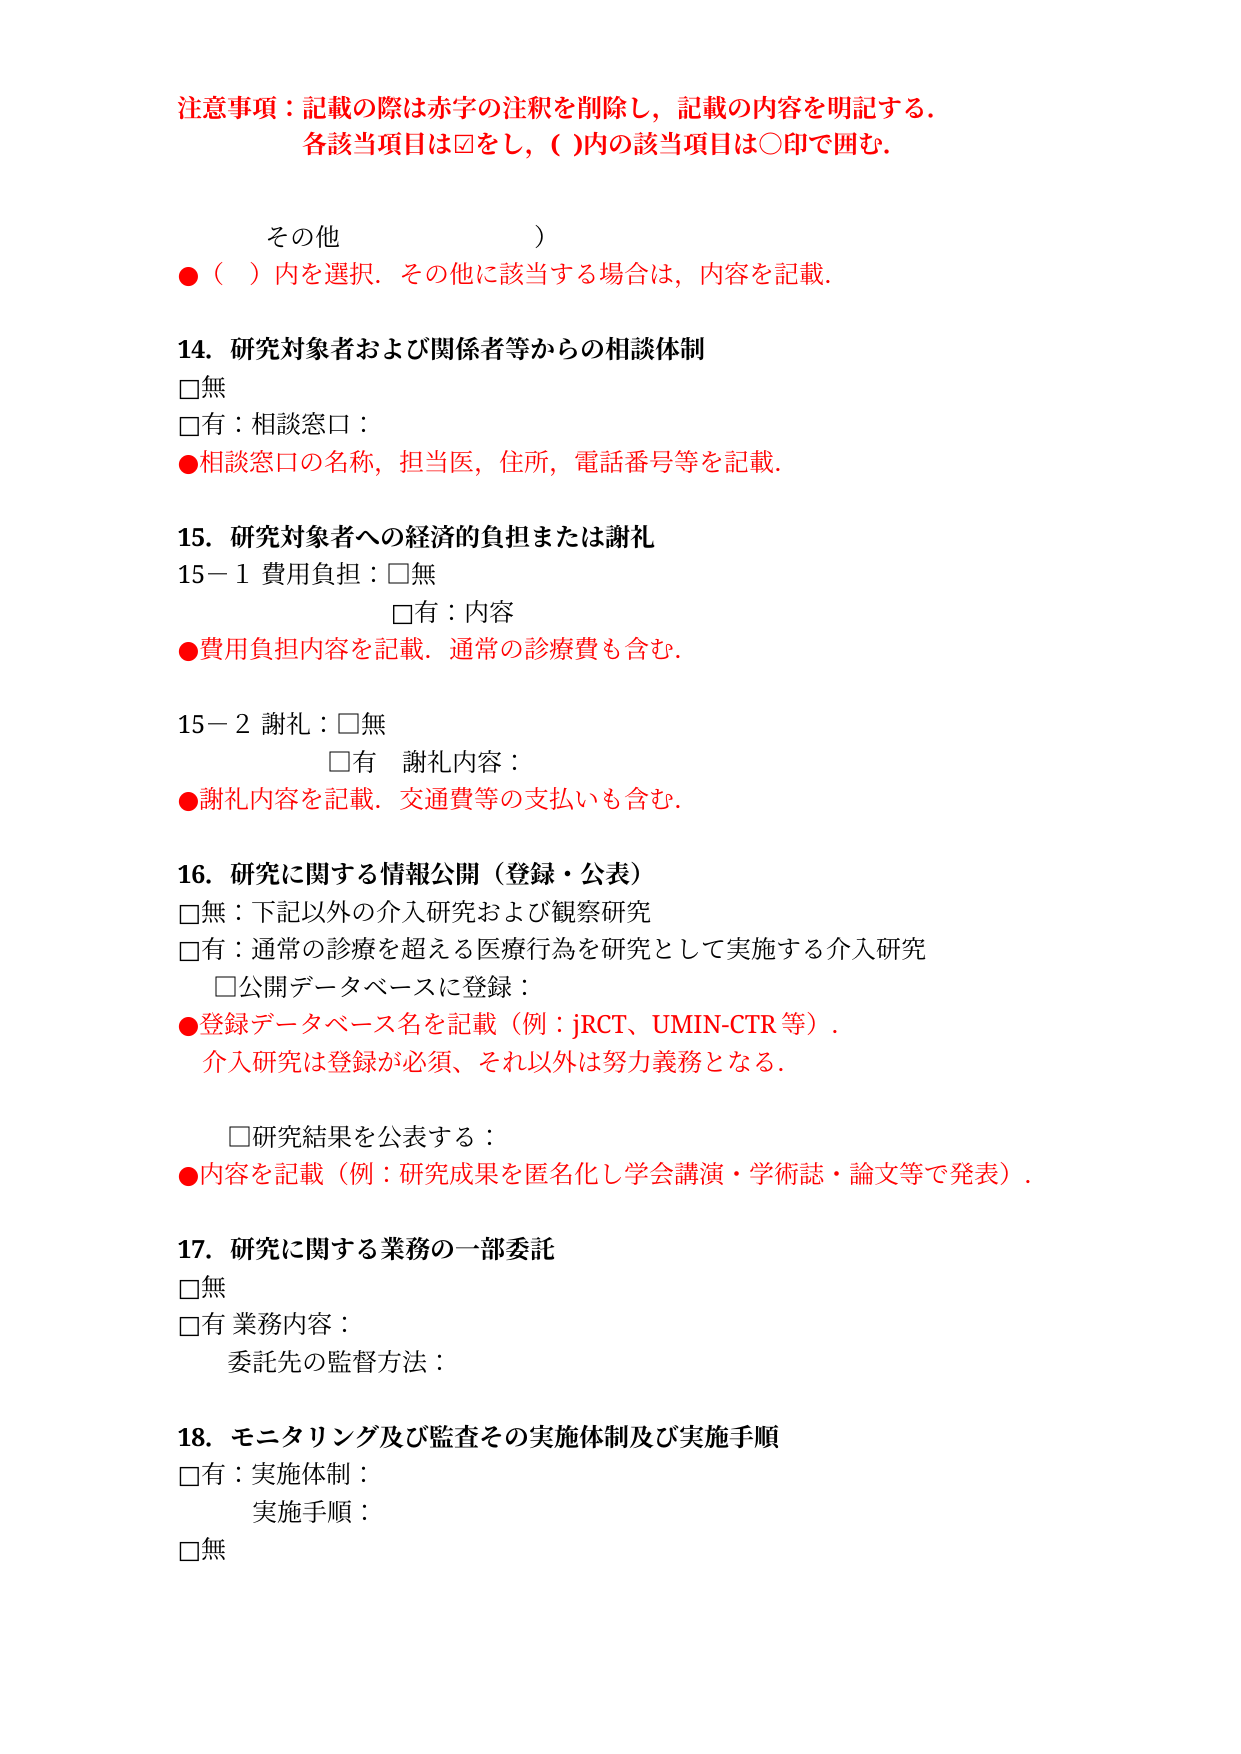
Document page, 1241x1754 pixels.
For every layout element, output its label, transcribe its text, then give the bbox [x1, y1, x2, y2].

text ●（ ）内を選択．その他に該当する場合は，内容を記載． [177, 254, 1063, 292]
text 18．モニタリング及び監査その実施体制及び実施手順 [177, 1417, 1063, 1454]
text 委託先の監督方法： [177, 1342, 1063, 1379]
text □無 [177, 367, 1063, 404]
text □公開データベースに登録： [177, 967, 1063, 1004]
text □有：実施体制： [177, 1454, 1063, 1492]
text □有：内容 [177, 592, 1063, 629]
text □有：相談窓口： [177, 404, 1063, 442]
text ●登録データベース名を記載（例：jRCT、UMIN-CTR等）． [177, 1004, 1063, 1042]
text 介入研究は登録が必須、それ以外は努力義務となる． [177, 1042, 1063, 1079]
text □無 [177, 1529, 1063, 1567]
text ●内容を記載（例：研究成果を匿名化し学会講演・学術誌・論文等で発表）． [177, 1154, 1063, 1192]
text □有 謝礼内容： [177, 742, 1063, 779]
text 実施手順： [177, 1492, 1063, 1529]
text 16．研究に関する情報公開（登録・公表） [177, 854, 1063, 892]
text ●費用負担内容を記載．通常の診療費も含む． [177, 629, 1063, 667]
text 15－１ 費用負担：□無 [177, 554, 1063, 592]
text □有 業務内容： [177, 1304, 1063, 1342]
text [177, 217, 1063, 254]
text □有：通常の診療を超える医療行為を研究として実施する介入研究 [177, 929, 1063, 967]
text 17．研究に関する業務の一部委託 [177, 1229, 1063, 1267]
text 15．研究対象者への経済的負担または謝礼 [177, 517, 1063, 554]
text ●謝礼内容を記載．交通費等の支払いも含む． [177, 779, 1063, 817]
text ●相談窓口の名称，担当医，住所，電話番号等を記載． [177, 442, 1063, 479]
text 14．研究対象者および関係者等からの相談体制 [177, 329, 1063, 367]
text □研究結果を公表する： [177, 1117, 1063, 1154]
text □無：下記以外の介入研究および観察研究 [177, 892, 1063, 929]
text 15－２ 謝礼：□無 [177, 704, 1063, 742]
text □無 [177, 1267, 1063, 1304]
